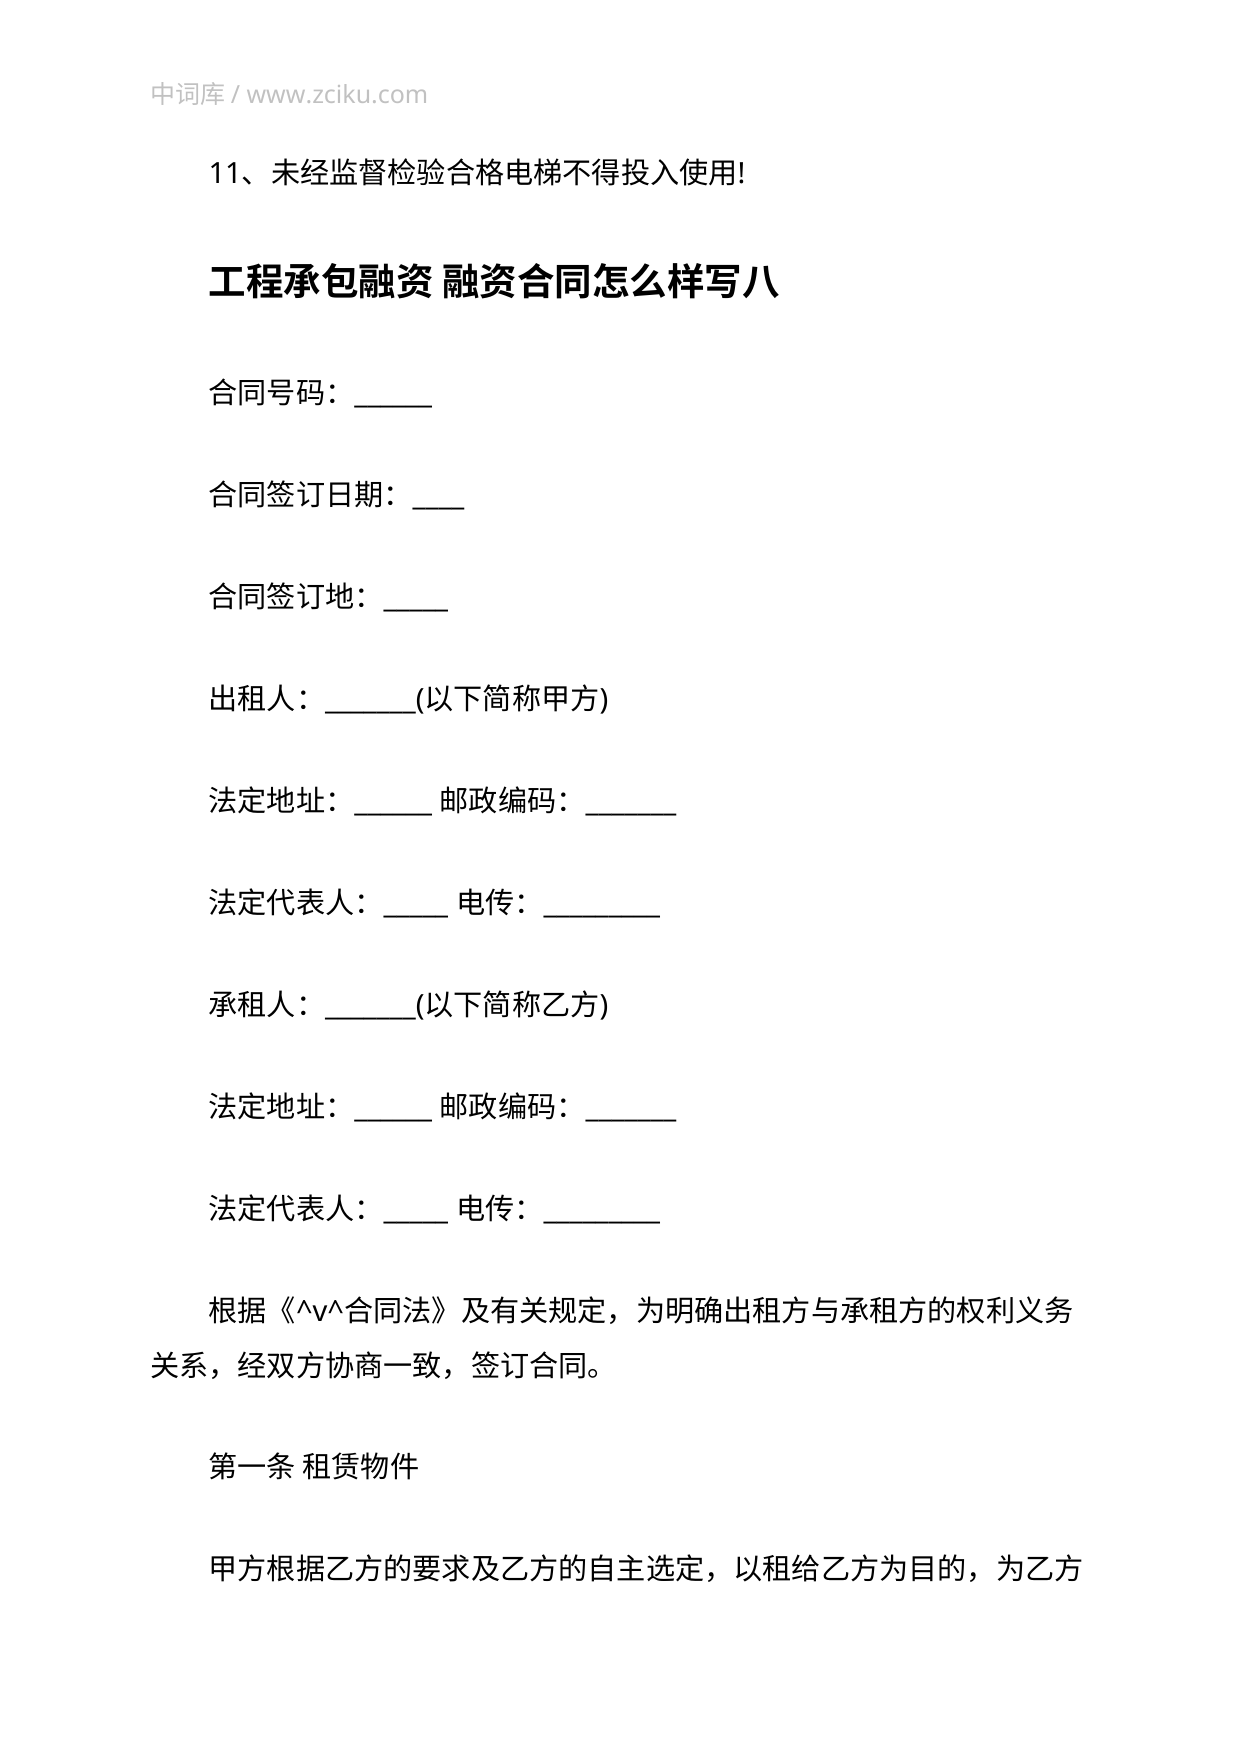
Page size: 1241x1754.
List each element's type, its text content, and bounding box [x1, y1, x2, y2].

text 出租人：_______(以下简称甲方) [150, 675, 1090, 718]
text 承租人：_______(以下简称乙方) [150, 981, 1090, 1024]
text 合同签订日期：____ [150, 471, 1090, 514]
text 第一条 租赁物件 [150, 1444, 1090, 1486]
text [150, 1546, 1090, 1588]
text 法定代表人：_____ 电传：_________ [150, 1185, 1090, 1228]
text 合同签订地：_____ [150, 573, 1090, 616]
text 11、未经监督检验合格电梯不得投入使用! [150, 150, 1090, 192]
text 法定地址：______ 邮政编码：_______ [150, 777, 1090, 820]
text 工程承包融资 融资合同怎么样写八 [150, 252, 1090, 306]
text 合同号码：______ [150, 369, 1090, 412]
text 根据《^v^合同法》及有关规定，为明确出租方与承租方的权利义务关系，经双方协商一致，签订合同。 [150, 1287, 1090, 1384]
text 法定代表人：_____ 电传：_________ [150, 879, 1090, 922]
text 法定地址：______ 邮政编码：_______ [150, 1083, 1090, 1126]
